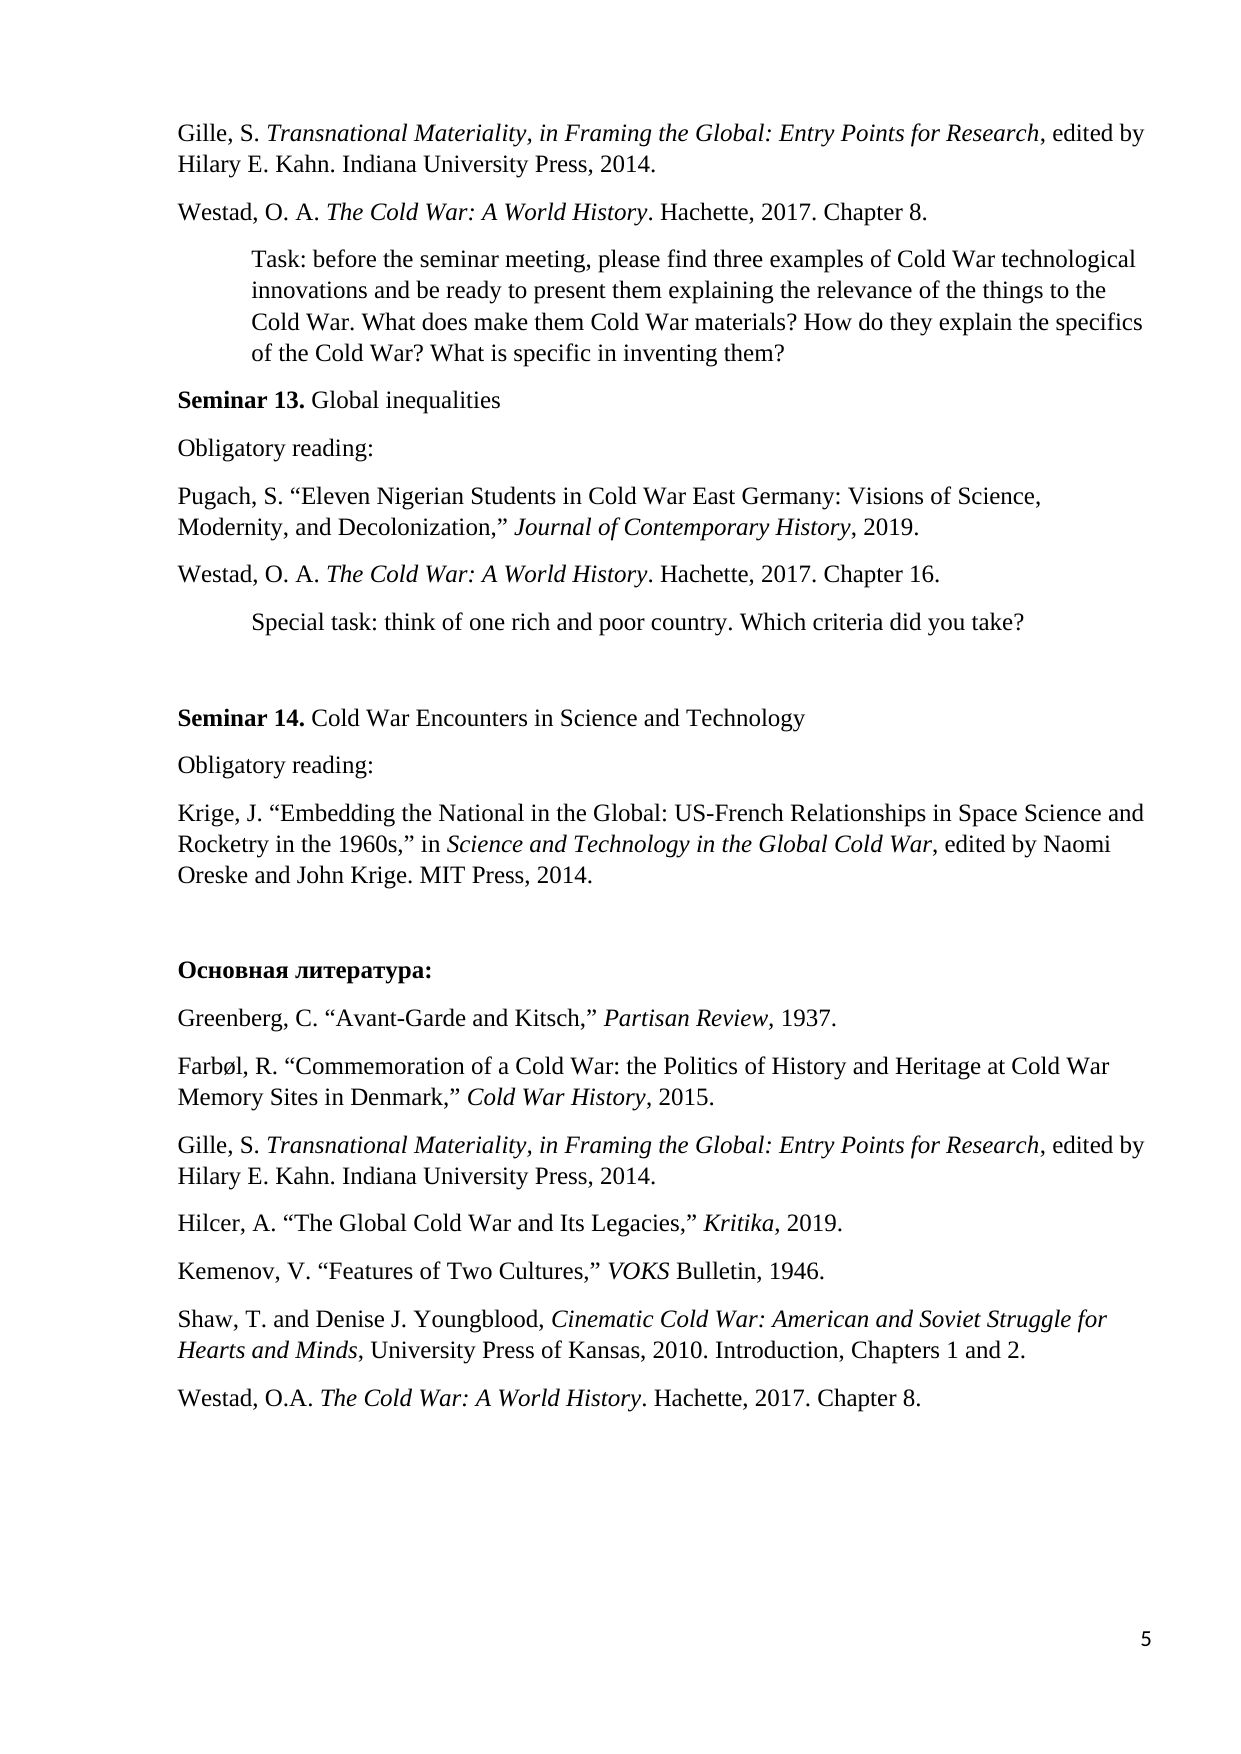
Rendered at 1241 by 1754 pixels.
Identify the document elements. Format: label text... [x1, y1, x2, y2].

text Основная литература: [177, 956, 1152, 984]
text Farbøl, R. “Commemoration of a Cold War: the Politics of History and Heritage at Cold War Memory Sites in Denmark,” Cold War History, 2015. [177, 1051, 1152, 1111]
text Seminar 13. Global inequalities [177, 385, 1152, 414]
text Pugach, S. “Eleven Nigerian Students in Cold War East Germany: Visions of Science, Modernity, and Decolonization,” Journal of Contemporary History, 2019. [177, 481, 1152, 541]
text Gille, S. Transnational Materiality, in Framing the Global: Entry Points for Research, edited by Hilary E. Kahn. Indiana University Press, 2014. [177, 118, 1152, 178]
text Westad, O.A. The Cold War: A World History. Hachette, 2017. Chapter 8. [177, 1383, 1152, 1411]
text Obligatory reading: [177, 433, 1152, 462]
text Shaw, T. and Denise J. Youngblood, Cinematic Cold War: American and Soviet Struggle for Hearts and Minds, University Press of Kansas, 2010. Introduction, Chapters 1 and 2. [177, 1304, 1152, 1364]
text Gille, S. Transnational Materiality, in Framing the Global: Entry Points for Research, edited by Hilary E. Kahn. Indiana University Press, 2014. [177, 1130, 1152, 1189]
text Greenberg, C. “Avant-Garde and Kitsch,” Partisan Review, 1937. [177, 1003, 1152, 1032]
text Seminar 14. Cold War Encounters in Science and Technology [177, 703, 1152, 731]
text Hilcer, A. “The Global Cold War and Its Legacies,” Kritika, 2019. [177, 1208, 1152, 1237]
text Kemenov, V. “Features of Two Cultures,” VOKS Bulletin, 1946. [177, 1256, 1152, 1285]
text Special task: think of one rich and poor country. Which criteria did you take? [251, 607, 1152, 636]
text Obligatory reading: [177, 750, 1152, 779]
text Westad, O. A. The Cold War: A World History. Hachette, 2017. Chapter 8. [177, 197, 1152, 226]
text Westad, O. A. The Cold War: A World History. Hachette, 2017. Chapter 16. [177, 559, 1152, 588]
text Task: before the seminar meeting, please find three examples of Cold War technological innovations and be ready to present them explaining the relevance of the things to the Cold War. What does make them Cold War materials? How do they explain the specifics of the Cold War? What is specific in inventing them? [251, 244, 1152, 366]
text Krige, J. “Embedding the National in the Global: US-French Relationships in Space Science and Rocketry in the 1960s,” in Science and Technology in the Global Cold War, edited by Naomi Oreske and John Krige. MIT Press, 2014. [177, 798, 1152, 889]
